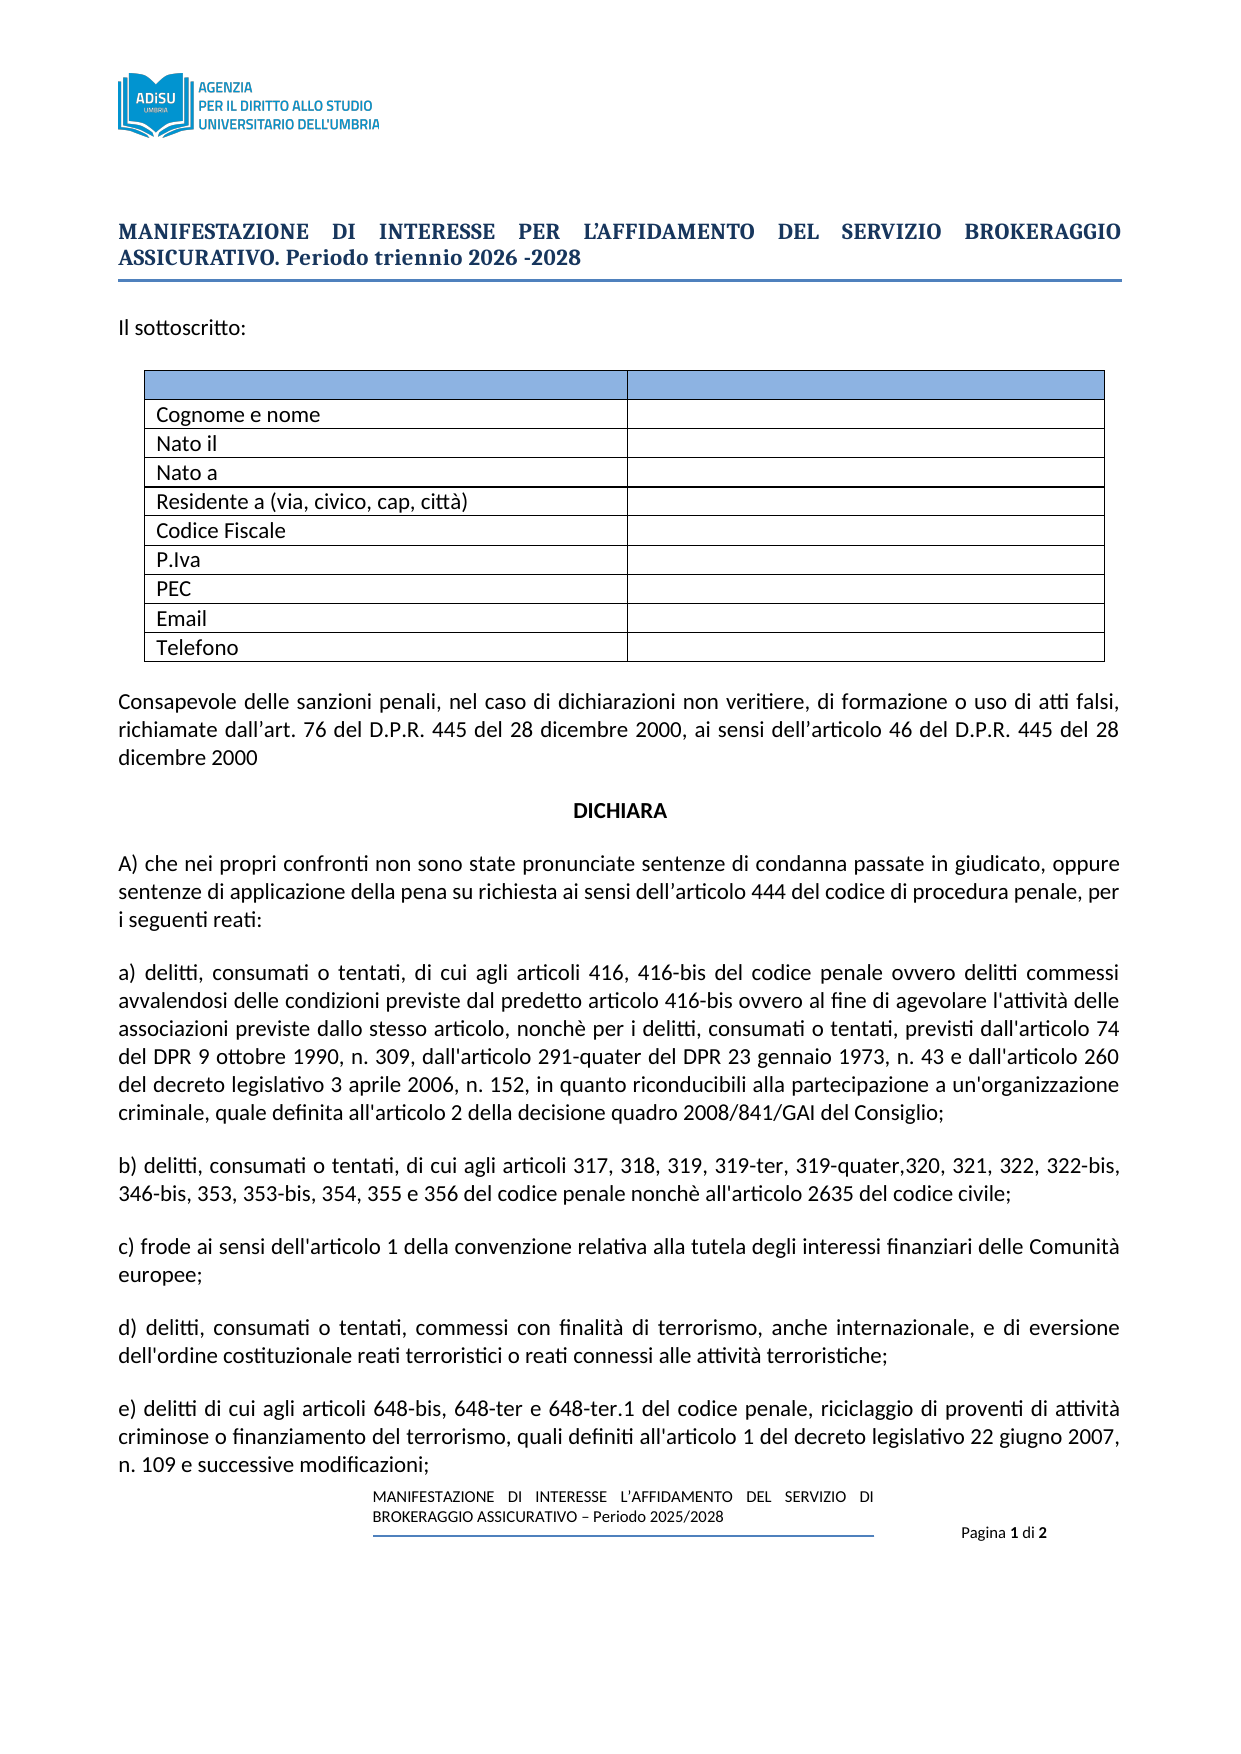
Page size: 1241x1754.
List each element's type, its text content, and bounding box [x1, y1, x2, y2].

table_cell Nato il [145, 429, 627, 457]
table_cell [628, 516, 1104, 544]
text d) delitti, consumati o tentati, commessi con finalità di terrorismo, anche internazionale, e di eversione dell'ordine costituzionale reati terroristici o reati connessi alle attività terroristiche; [118, 1313, 1122, 1369]
picture [149, 131, 163, 138]
table_cell [628, 400, 1104, 428]
picture [141, 73, 171, 83]
table_cell Email [145, 604, 627, 632]
text Il sottoscritto: [118, 313, 1122, 341]
table_cell P.Iva [145, 546, 627, 573]
title MANIFESTAZIONE DI INTERESSE PER L’AFFIDAMENTO DEL SERVIZIO BROKERAGGIO ASSICURATIVO. Periodo triennio 2026 -2028 [118, 218, 1122, 279]
table_cell [628, 488, 1104, 515]
table_cell Residente a (via, civico, cap, città) [145, 488, 627, 515]
table_cell Cognome e nome [145, 400, 627, 428]
picture [128, 122, 152, 131]
picture [161, 73, 379, 138]
table_cell Nato a [145, 458, 627, 486]
text DICHIARA [118, 796, 1122, 824]
text A) che nei propri confronti non sono state pronunciate sentenze di condanna passate in giudicato, oppure sentenze di applicazione della pena su richiesta ai sensi dell’articolo 444 del codice di procedura penale, per i seguenti reati: [118, 849, 1122, 933]
text c) frode ai sensi dell'articolo 1 della convenzione relativa alla tutela degli interessi finanziari delle Comunità europee; [118, 1232, 1122, 1288]
table_cell Telefono [145, 633, 627, 661]
table_cell [628, 429, 1104, 457]
table_header [145, 371, 627, 399]
picture [148, 108, 166, 112]
text e) delitti di cui agli articoli 648-bis, 648-ter e 648-ter.1 del codice penale, riciclaggio di proventi di attività criminose o finanziamento del terrorismo, quali definiti all'articolo 1 del decreto legislativo 22 giugno 2007, n. 109 e successive modificazioni; [118, 1394, 1122, 1478]
picture [168, 94, 174, 103]
table_cell Codice Fiscale [145, 516, 627, 544]
table_cell [628, 458, 1104, 486]
table_cell PEC [145, 575, 627, 603]
table_cell [628, 633, 1104, 661]
picture [146, 93, 151, 103]
picture [118, 130, 145, 138]
text Consapevole delle sanzioni penali, nel caso di dichiarazioni non veritiere, di formazione o uso di atti falsi, richiamate dall’art. 76 del D.P.R. 445 del 28 dicembre 2000, ai sensi dell’articolo 46 del D.P.R. 445 del 28 dicembre 2000 [118, 687, 1122, 771]
table_cell [628, 575, 1104, 603]
table_cell [628, 546, 1104, 573]
picture [118, 73, 128, 127]
table_cell [628, 604, 1104, 632]
text a) delitti, consumati o tentati, di cui agli articoli 416, 416-bis del codice penale ovvero delitti commessi avvalendosi delle condizioni previste dal predetto articolo 416-bis ovvero al fine di agevolare l'attività delle associazioni previste dallo stesso articolo, nonchè per i delitti, consumati o tentati, previsti dall'articolo 74 del DPR 9 ottobre 1990, n. 309, dall'articolo 291-quater del DPR 23 gennaio 1973, n. 43 e dall'articolo 260 del decreto legislativo 3 aprile 2006, n. 152, in quanto riconducibili alla partecipazione a un'organizzazione criminale, quale definita all'articolo 2 della decisione quadro 2008/841/GAI del Consiglio; [118, 958, 1122, 1126]
text b) delitti, consumati o tentati, di cui agli articoli 317, 318, 319, 319-ter, 319-quater,320, 321, 322, 322-bis, 346-bis, 353, 353-bis, 354, 355 e 356 del codice penale nonchè all'articolo 2635 del codice civile; [118, 1151, 1122, 1207]
table_header [628, 371, 1104, 399]
